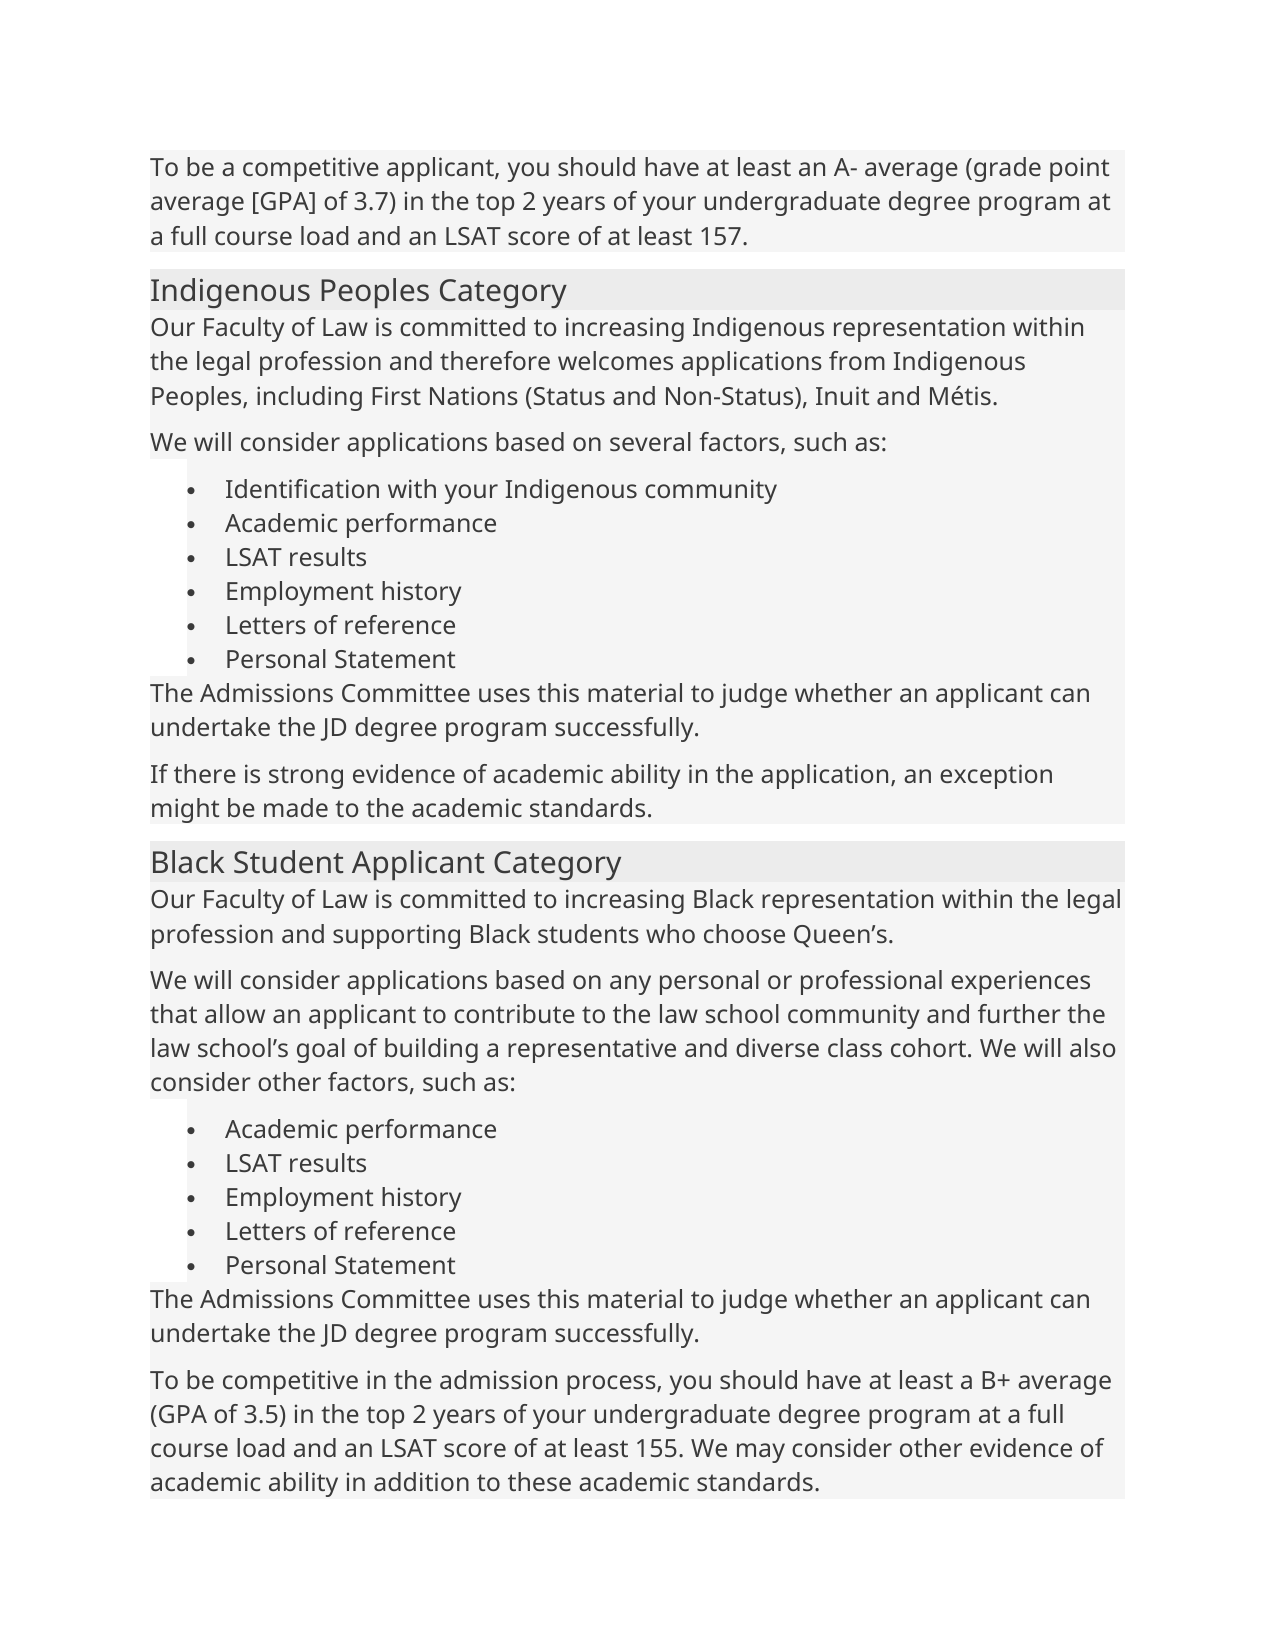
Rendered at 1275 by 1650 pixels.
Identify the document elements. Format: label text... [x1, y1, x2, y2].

text If there is strong evidence of academic ability in the application, an exception might be made to the academic standards. [150, 756, 1125, 824]
list Employment history [187, 573, 1125, 607]
list Identification with your Indigenous community [187, 471, 1125, 505]
list Letters of reference [187, 1214, 1125, 1248]
text We will consider applications based on any personal or professional experiences that allow an applicant to contribute to the law school community and further the law school’s goal of building a representative and diverse class cohort. We will also consider other factors, such as: [150, 963, 1125, 1099]
text Our Faculty of Law is committed to increasing Black representation within the legal profession and supporting Black students who choose Queen’s. [150, 882, 1125, 950]
list Academic performance [187, 1112, 1125, 1146]
list Employment history [187, 1180, 1125, 1214]
text The Admissions Committee uses this material to judge whether an applicant can undertake the JD degree program successfully. [150, 676, 1125, 744]
list Letters of reference [187, 607, 1125, 642]
list Personal Statement [187, 1248, 1125, 1282]
text Black Student Applicant Category [150, 841, 1125, 882]
text To be competitive in the admission process, you should have at least a B+ average (GPA of 3.5) in the top 2 years of your undergraduate degree program at a full course load and an LSAT score of at least 155. We may consider other evidence of academic ability in addition to these academic standards. [150, 1362, 1125, 1499]
list Academic performance [187, 505, 1125, 539]
text To be a competitive applicant, you should have at least an A- average (grade point average [GPA] of 3.7) in the top 2 years of your undergraduate degree program at a full course load and an LSAT score of at least 157. [150, 150, 1125, 252]
list Personal Statement [187, 642, 1125, 676]
text Indigenous Peoples Category [150, 269, 1125, 310]
text The Admissions Committee uses this material to judge whether an applicant can undertake the JD degree program successfully. [150, 1282, 1125, 1350]
text We will consider applications based on several factors, such as: [150, 425, 1125, 459]
list LSAT results [187, 1146, 1125, 1180]
text Our Faculty of Law is committed to increasing Indigenous representation within the legal profession and therefore welcomes applications from Indigenous Peoples, including First Nations (Status and Non-Status), Inuit and Métis. [150, 310, 1125, 412]
list LSAT results [187, 539, 1125, 573]
